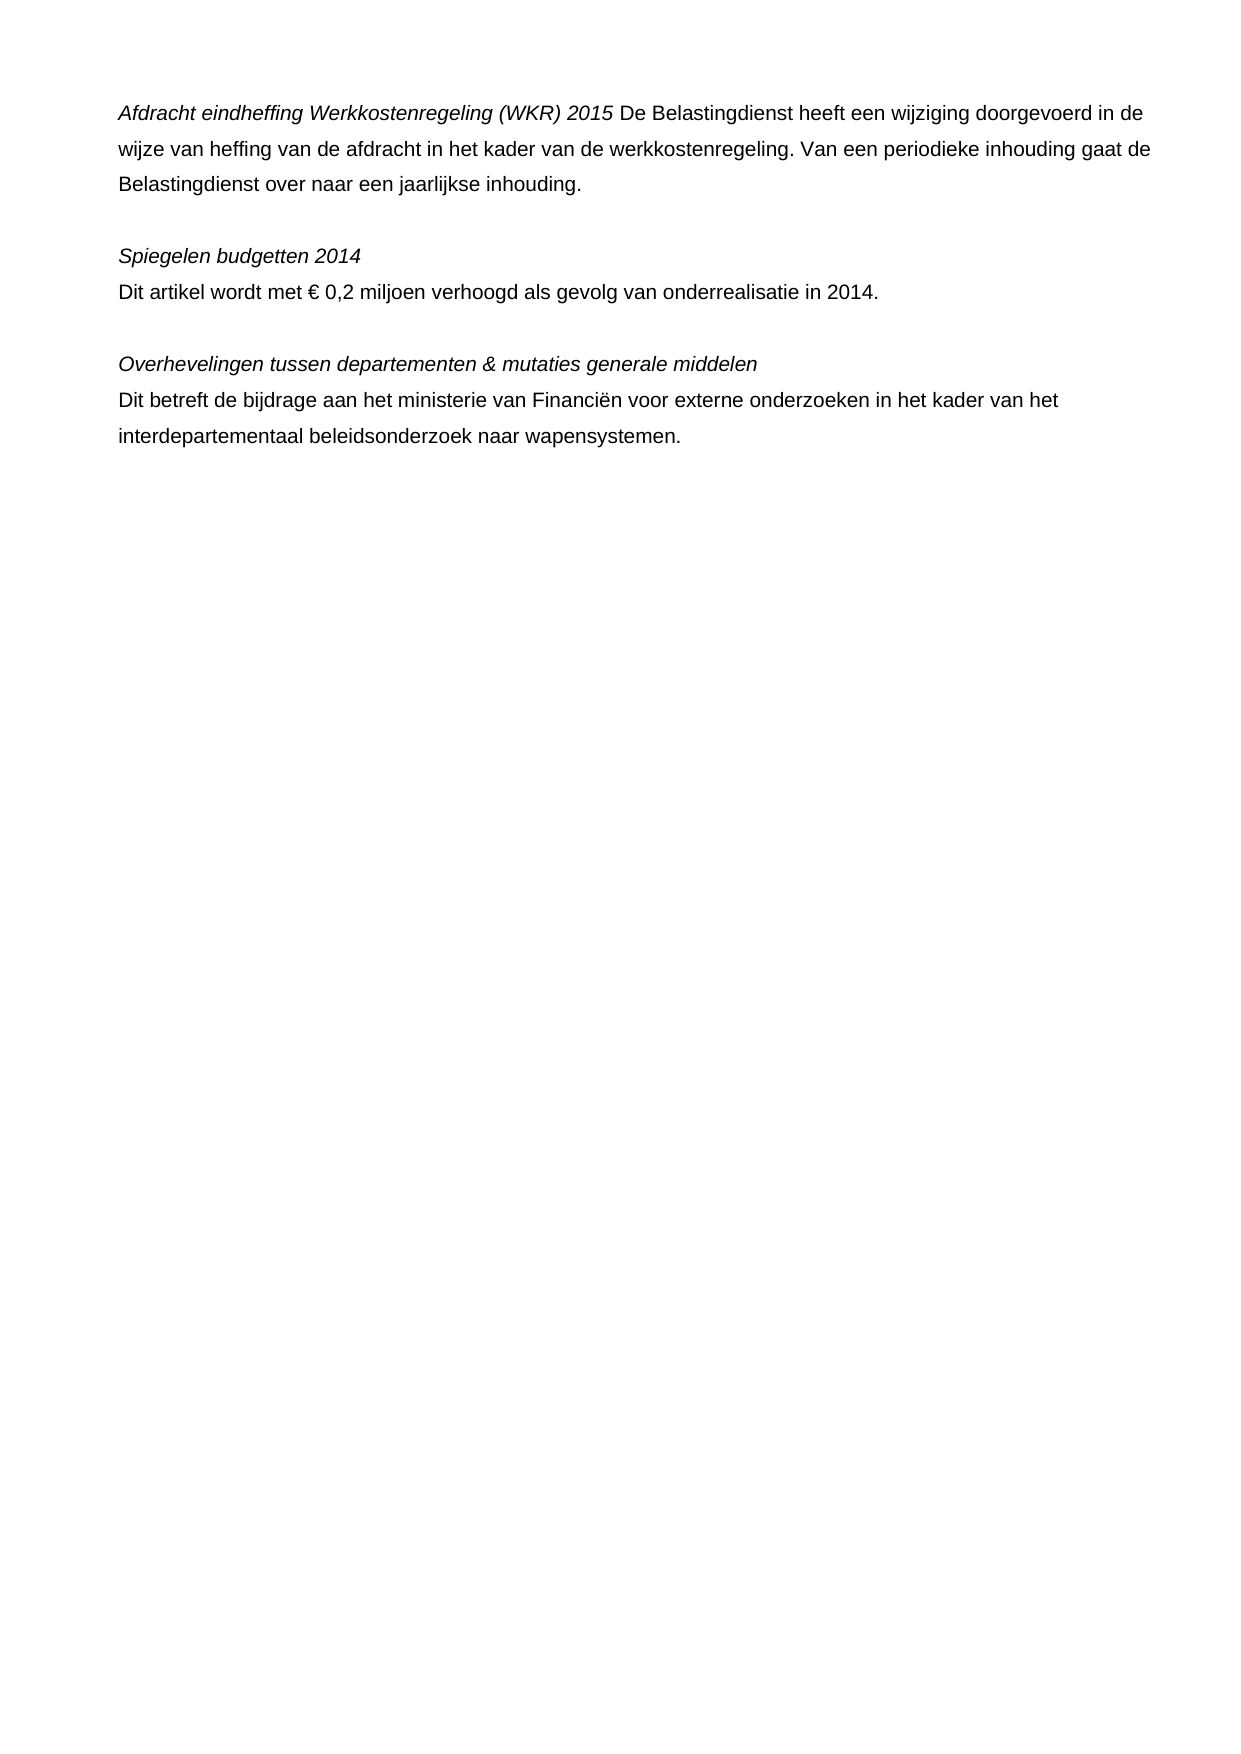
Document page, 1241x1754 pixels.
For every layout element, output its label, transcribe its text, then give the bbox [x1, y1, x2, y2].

text Dit betreft de bijdrage aan het ministerie van Financiën voor externe onderzoeken in het kader van het interdepartementaal beleidsonderzoek naar wapensystemen. [118, 388, 1162, 448]
text Dit artikel wordt met € 0,2 miljoen verhoogd als gevolg van onderrealisatie in 2014. [118, 280, 1162, 304]
text Overhevelingen tussen departementen & mutaties generale middelen [118, 352, 1162, 376]
text Afdracht eindheffing Werkkostenregeling (WKR) 2015 De Belastingdienst heeft een wijziging doorgevoerd in de wijze van heffing van de afdracht in het kader van de werkkostenregeling. Van een periodieke inhouding gaat de Belastingdienst over naar een jaarlijkse inhouding. [118, 100, 1162, 196]
text Spiegelen budgetten 2014 [118, 244, 1162, 268]
